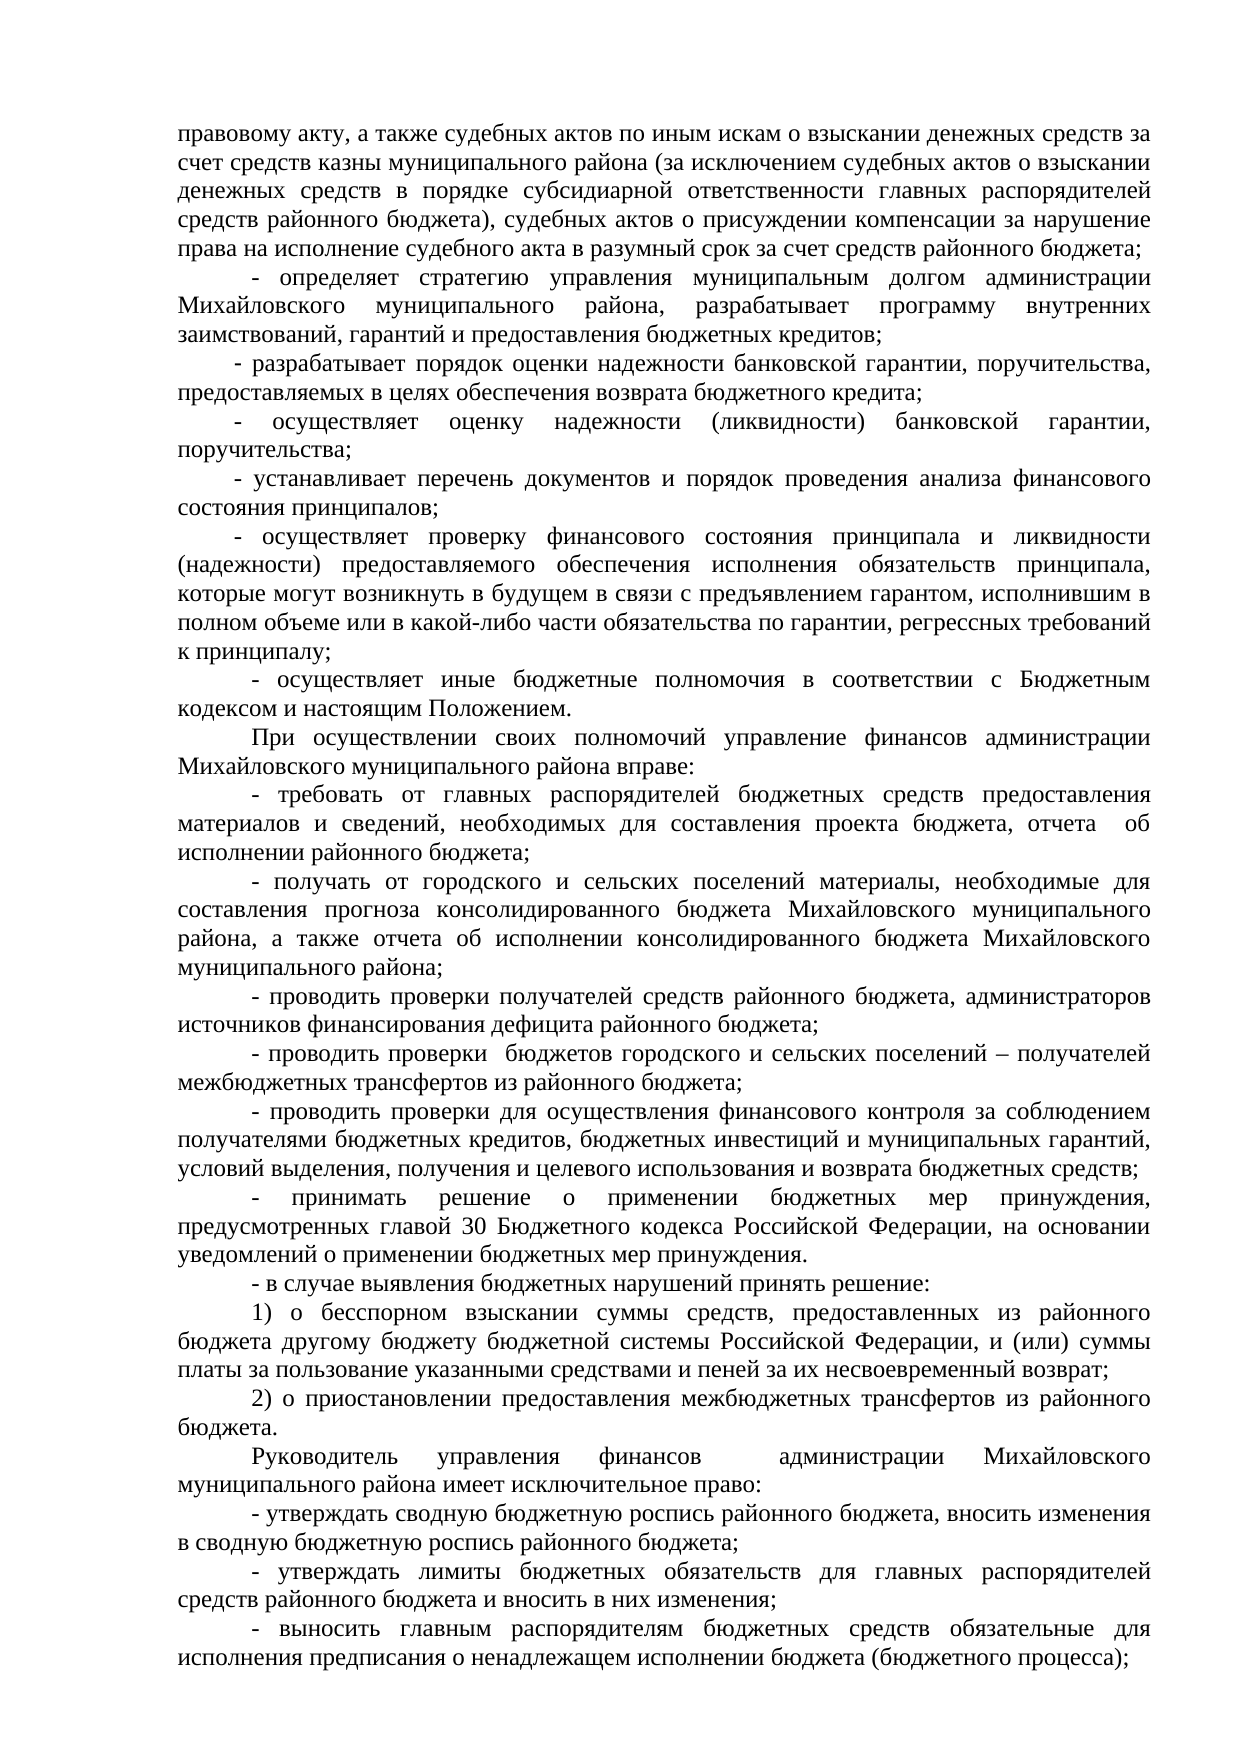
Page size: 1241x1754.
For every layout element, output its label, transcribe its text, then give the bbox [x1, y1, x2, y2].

text 2) о приостановлении предоставления межбюджетных трансфертов из районного бюджета. [177, 1383, 1152, 1441]
text - осуществляет проверку финансового состояния принципала и ликвидности (надежности) предоставляемого обеспечения исполнения обязательств принципала, которые могут возникнуть в будущем в связи с предъявлением гарантом, исполнившим в полном объеме или в какой-либо части обязательства по гарантии, регрессных требований к принципалу; [177, 521, 1152, 664]
text - требовать от главных распорядителей бюджетных средств предоставления материалов и сведений, необходимых для составления проекта бюджета, отчета об исполнении районного бюджета; [177, 779, 1152, 866]
text - утверждать лимиты бюджетных обязательств для главных распорядителей средств районного бюджета и вносить в них изменения; [177, 1556, 1152, 1613]
text - разрабатывает порядок оценки надежности банковской гарантии, поручительства, предоставляемых в целях обеспечения возврата бюджетного кредита; [177, 348, 1152, 406]
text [177, 118, 1152, 262]
text - выносить главным распорядителям бюджетных средств обязательные для исполнения предписания о ненадлежащем исполнении бюджета (бюджетного процесса); [177, 1613, 1152, 1671]
text - осуществляет оценку надежности (ликвидности) банковской гарантии, поручительства; [177, 406, 1152, 463]
text - принимать решение о применении бюджетных мер принуждения, предусмотренных главой 30 Бюджетного кодекса Российской Федерации, на основании уведомлений о применении бюджетных мер принуждения. [177, 1182, 1152, 1268]
text - утверждать сводную бюджетную роспись районного бюджета, вносить изменения в сводную бюджетную роспись районного бюджета; [177, 1498, 1152, 1556]
text - проводить проверки бюджетов городского и сельских поселений – получателей межбюджетных трансфертов из районного бюджета; [177, 1038, 1152, 1096]
text - устанавливает перечень документов и порядок проведения анализа финансового состояния принципалов; [177, 463, 1152, 521]
text - проводить проверки получателей средств районного бюджета, администраторов источников финансирования дефицита районного бюджета; [177, 981, 1152, 1038]
text При осуществлении своих полномочий управление финансов администрации Михайловского муниципального района вправе: [177, 722, 1152, 779]
text - получать от городского и сельских поселений материалы, необходимые для составления прогноза консолидированного бюджета Михайловского муниципального района, а также отчета об исполнении консолидированного бюджета Михайловского муниципального района; [177, 866, 1152, 981]
text - проводить проверки для осуществления финансового контроля за соблюдением получателями бюджетных кредитов, бюджетных инвестиций и муниципальных гарантий, условий выделения, получения и целевого использования и возврата бюджетных средств; [177, 1096, 1152, 1182]
text Руководитель управления финансов администрации Михайловского муниципального района имеет исключительное право: [177, 1441, 1152, 1498]
text - в случае выявления бюджетных нарушений принять решение: [177, 1268, 1152, 1297]
text - осуществляет иные бюджетные полномочия в соответствии с Бюджетным кодексом и настоящим Положением. [177, 664, 1152, 722]
text - определяет стратегию управления муниципальным долгом администрации Михайловского муниципального района, разрабатывает программу внутренних заимствований, гарантий и предоставления бюджетных кредитов; [177, 262, 1152, 348]
text 1) о бесспорном взыскании суммы средств, предоставленных из районного бюджета другому бюджету бюджетной системы Российской Федерации, и (или) суммы платы за пользование указанными средствами и пеней за их несвоевременный возврат; [177, 1297, 1152, 1383]
